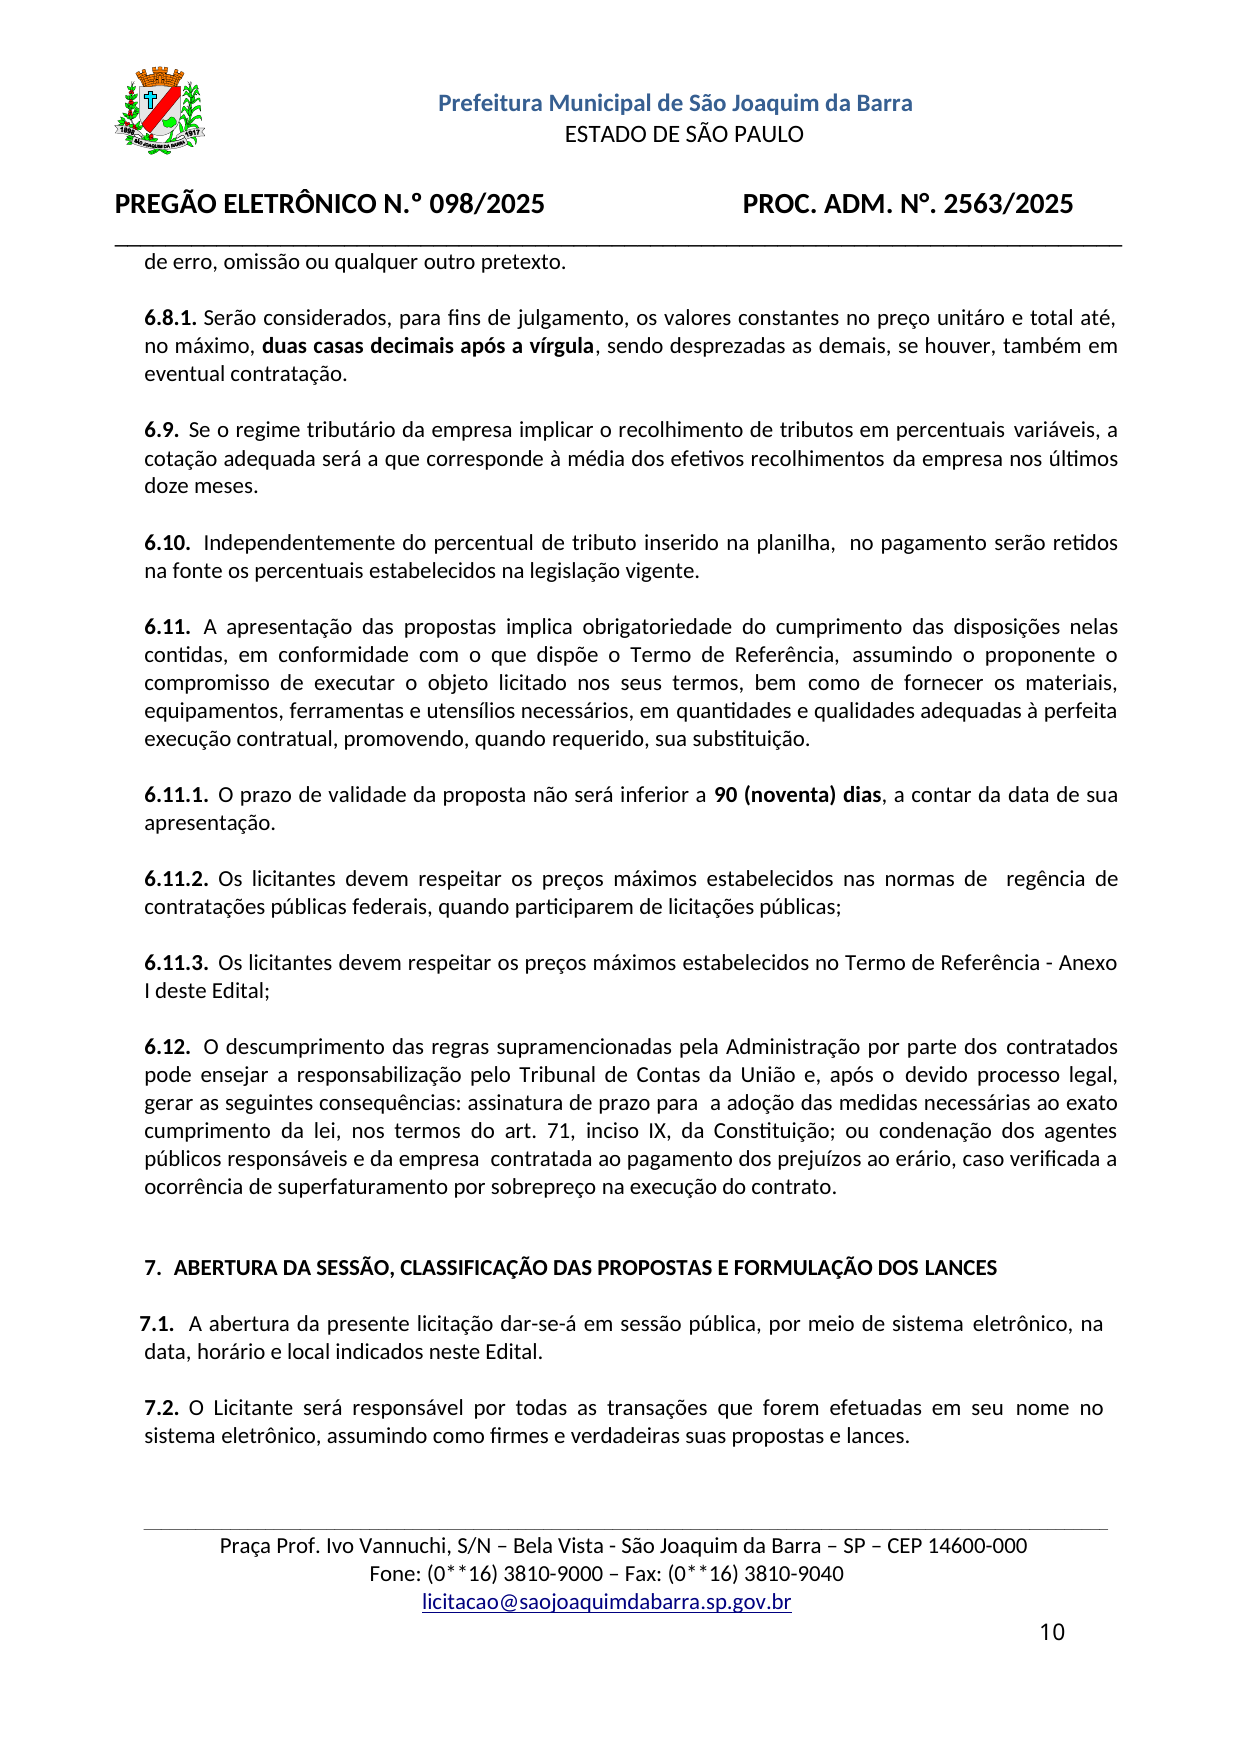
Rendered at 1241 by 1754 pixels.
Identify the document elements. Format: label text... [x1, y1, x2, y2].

list O descumprimento das regras supramencionadas pela Administração por parte dos contratados pode ensejar a responsabilização pelo Tribunal de Contas da União e, após o devido processo legal, gerar as seguintes consequências: assinatura de prazo para a adoção das medidas necessárias ao exato cumprimento da lei, nos termos do art. 71, inciso IX, da Constituição; ou condenação dos agentes públicos responsáveis e da empresa contratada ao pagamento dos prejuízos ao erário, caso verificada a ocorrência de superfaturamento por sobrepreço na execução do contrato. [144, 1032, 1118, 1200]
list Independentemente do percentual de tributo inserido na planilha, no pagamento serão retidos na fonte os percentuais estabelecidos na legislação vigente. [144, 528, 1118, 584]
list Se o regime tributário da empresa implicar o recolhimento de tributos em percentuais variáveis, a cotação adequada será a que corresponde à média dos efetivos recolhimentos da empresa nos últimos doze meses. [144, 416, 1118, 500]
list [144, 247, 1118, 276]
list O prazo de validade da proposta não será inferior a 90 (noventa) dias, a contar da data de sua apresentação. [144, 780, 1118, 836]
list O Licitante será responsável por todas as transações que forem efetuadas em seu nome no sistema eletrônico, assumindo como firmes e verdadeiras suas propostas e lances. [144, 1393, 1103, 1449]
list Os licitantes devem respeitar os preços máximos estabelecidos no Termo de Referência - Anexo I deste Edital; [144, 948, 1118, 1004]
list Serão considerados, para fins de julgamento, os valores constantes no preço unitáro e total até, no máximo, duas casas decimais após a vírgula, sendo desprezadas as demais, se houver, também em eventual contratação. [144, 303, 1118, 388]
list A apresentação das propostas implica obrigatoriedade do cumprimento das disposições nelas contidas, em conformidade com o que dispõe o Termo de Referência, assumindo o proponente o compromisso de executar o objeto licitado nos seus termos, bem como de fornecer os materiais, equipamentos, ferramentas e utensílios necessários, em quantidades e qualidades adequadas à perfeita execução contratual, promovendo, quando requerido, sua substituição. [144, 612, 1118, 752]
list Os licitantes devem respeitar os preços máximos estabelecidos nas normas de regência de contratações públicas federais, quando participarem de licitações públicas; [144, 864, 1118, 920]
list A abertura da presente licitação dar-se-á em sessão pública, por meio de sistema eletrônico, na data, horário e local indicados neste Edital. [139, 1309, 1103, 1365]
subtitle ABERTURA DA SESSÃO, CLASSIFICAÇÃO DAS PROPOSTAS E FORMULAÇÃO DOS LANCES [144, 1253, 1103, 1281]
